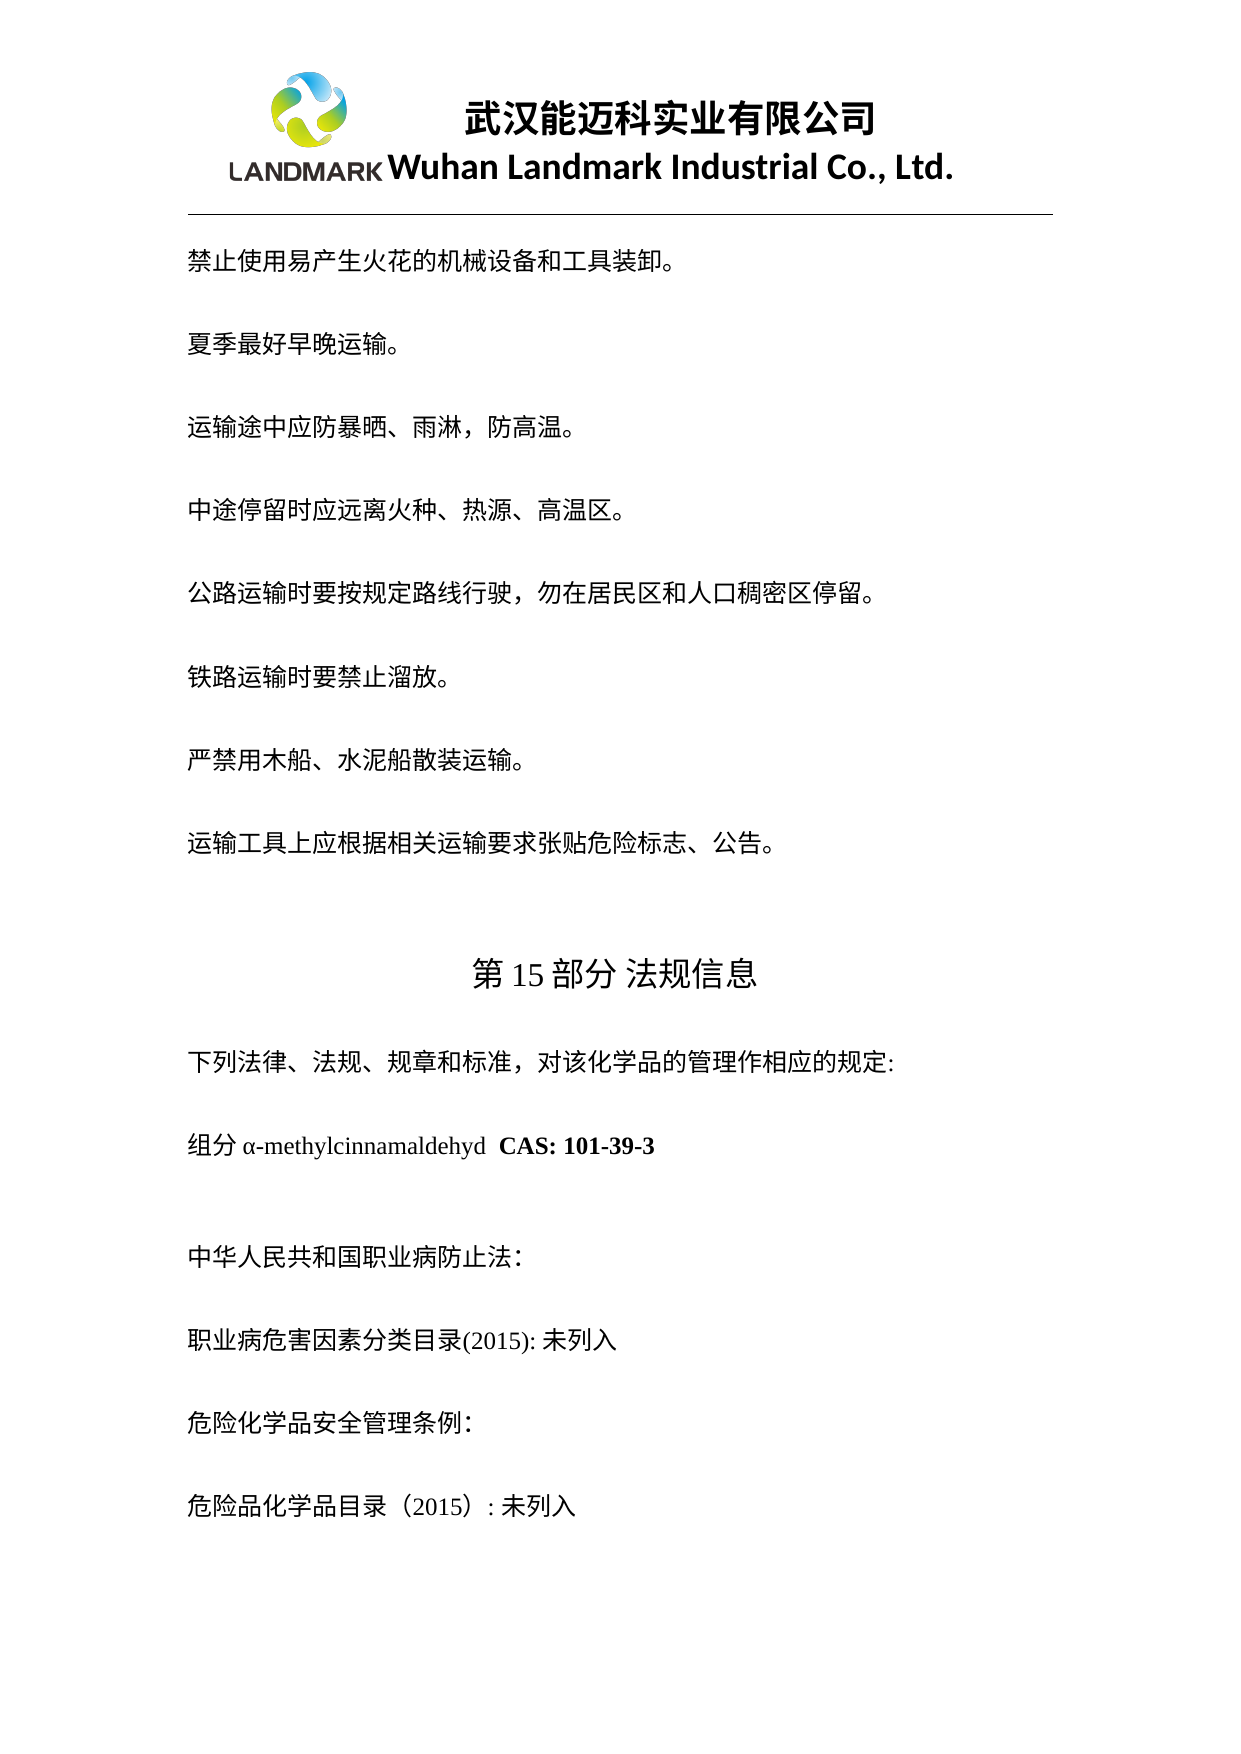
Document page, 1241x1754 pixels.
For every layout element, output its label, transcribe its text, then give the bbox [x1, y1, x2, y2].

text 禁止使用易产生火花的机械设备和工具装卸。 [187, 227, 1053, 292]
text 严禁用木船、水泥船散装运输。 [187, 726, 1053, 791]
text 下列法律、法规、规章和标准，对该化学品的管理作相应的规定: [187, 1028, 1053, 1093]
text 公路运输时要按规定路线行驶，勿在居民区和人口稠密区停留。 [187, 559, 1053, 624]
text 运输途中应防暴晒、雨淋，防高温。 [187, 393, 1053, 458]
text 中途停留时应远离火种、热源、高温区。 [187, 476, 1053, 541]
text 运输工具上应根据相关运输要求张贴危险标志、公告。 [187, 809, 1053, 874]
text 中华人民共和国职业病防止法： [187, 1223, 1053, 1288]
picture [229, 72, 383, 181]
text 夏季最好早晚运输。 [187, 310, 1053, 375]
text 铁路运输时要禁止溜放。 [187, 643, 1053, 708]
text 第15部分 法规信息 [187, 939, 1053, 1004]
text 危险化学品安全管理条例： [187, 1389, 1053, 1454]
text 危险品化学品目录（2015）: 未列入 [187, 1472, 1053, 1537]
subtitle 组分α-methylcinnamaldehyd CAS: 101-39-3 [187, 1111, 1053, 1176]
text 职业病危害因素分类目录(2015): 未列入 [187, 1306, 1053, 1371]
